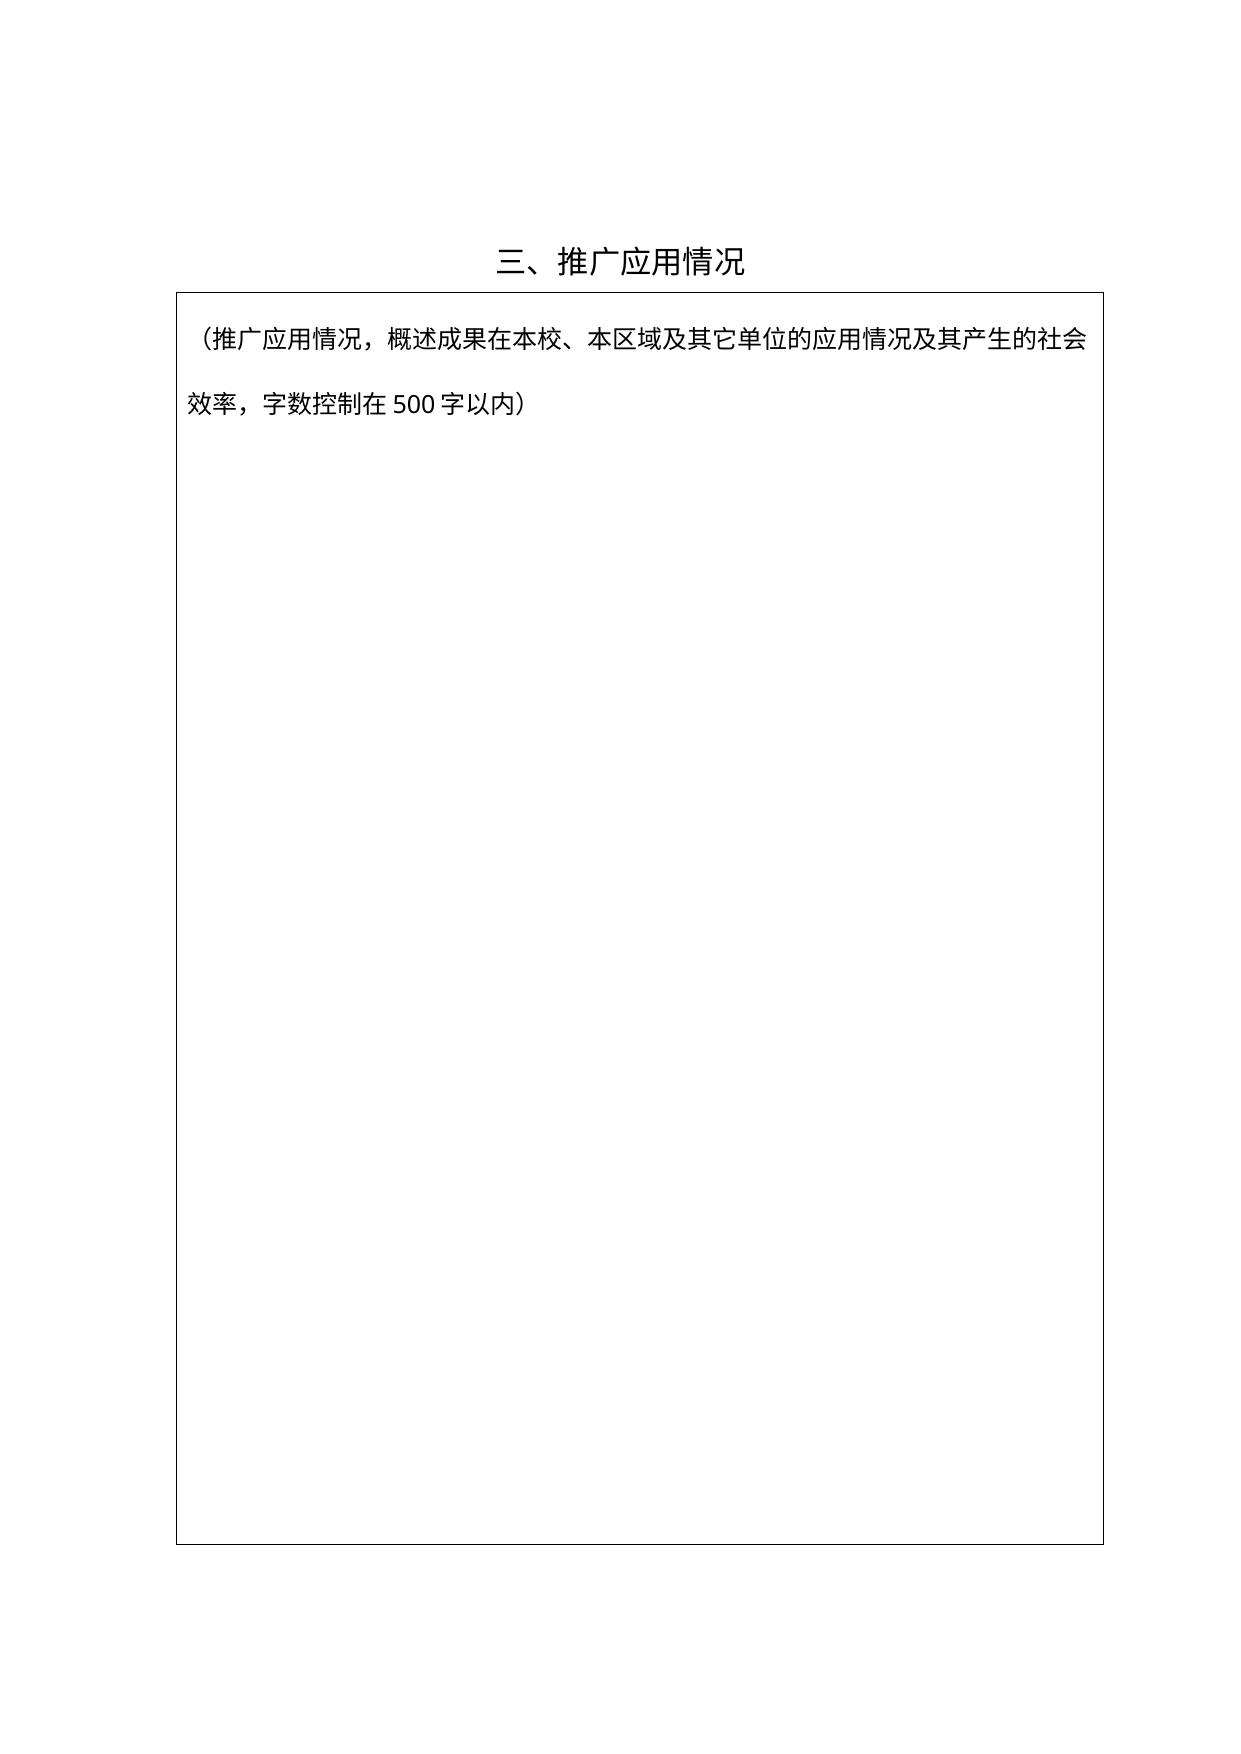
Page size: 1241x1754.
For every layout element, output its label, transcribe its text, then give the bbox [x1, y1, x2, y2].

text 三、推广应用情况 [187, 227, 1053, 292]
table_header （推广应用情况，概述成果在本校、本区域及其它单位的应用情况及其产生的社会效率，字数控制在500字以内） [177, 293, 1103, 1544]
